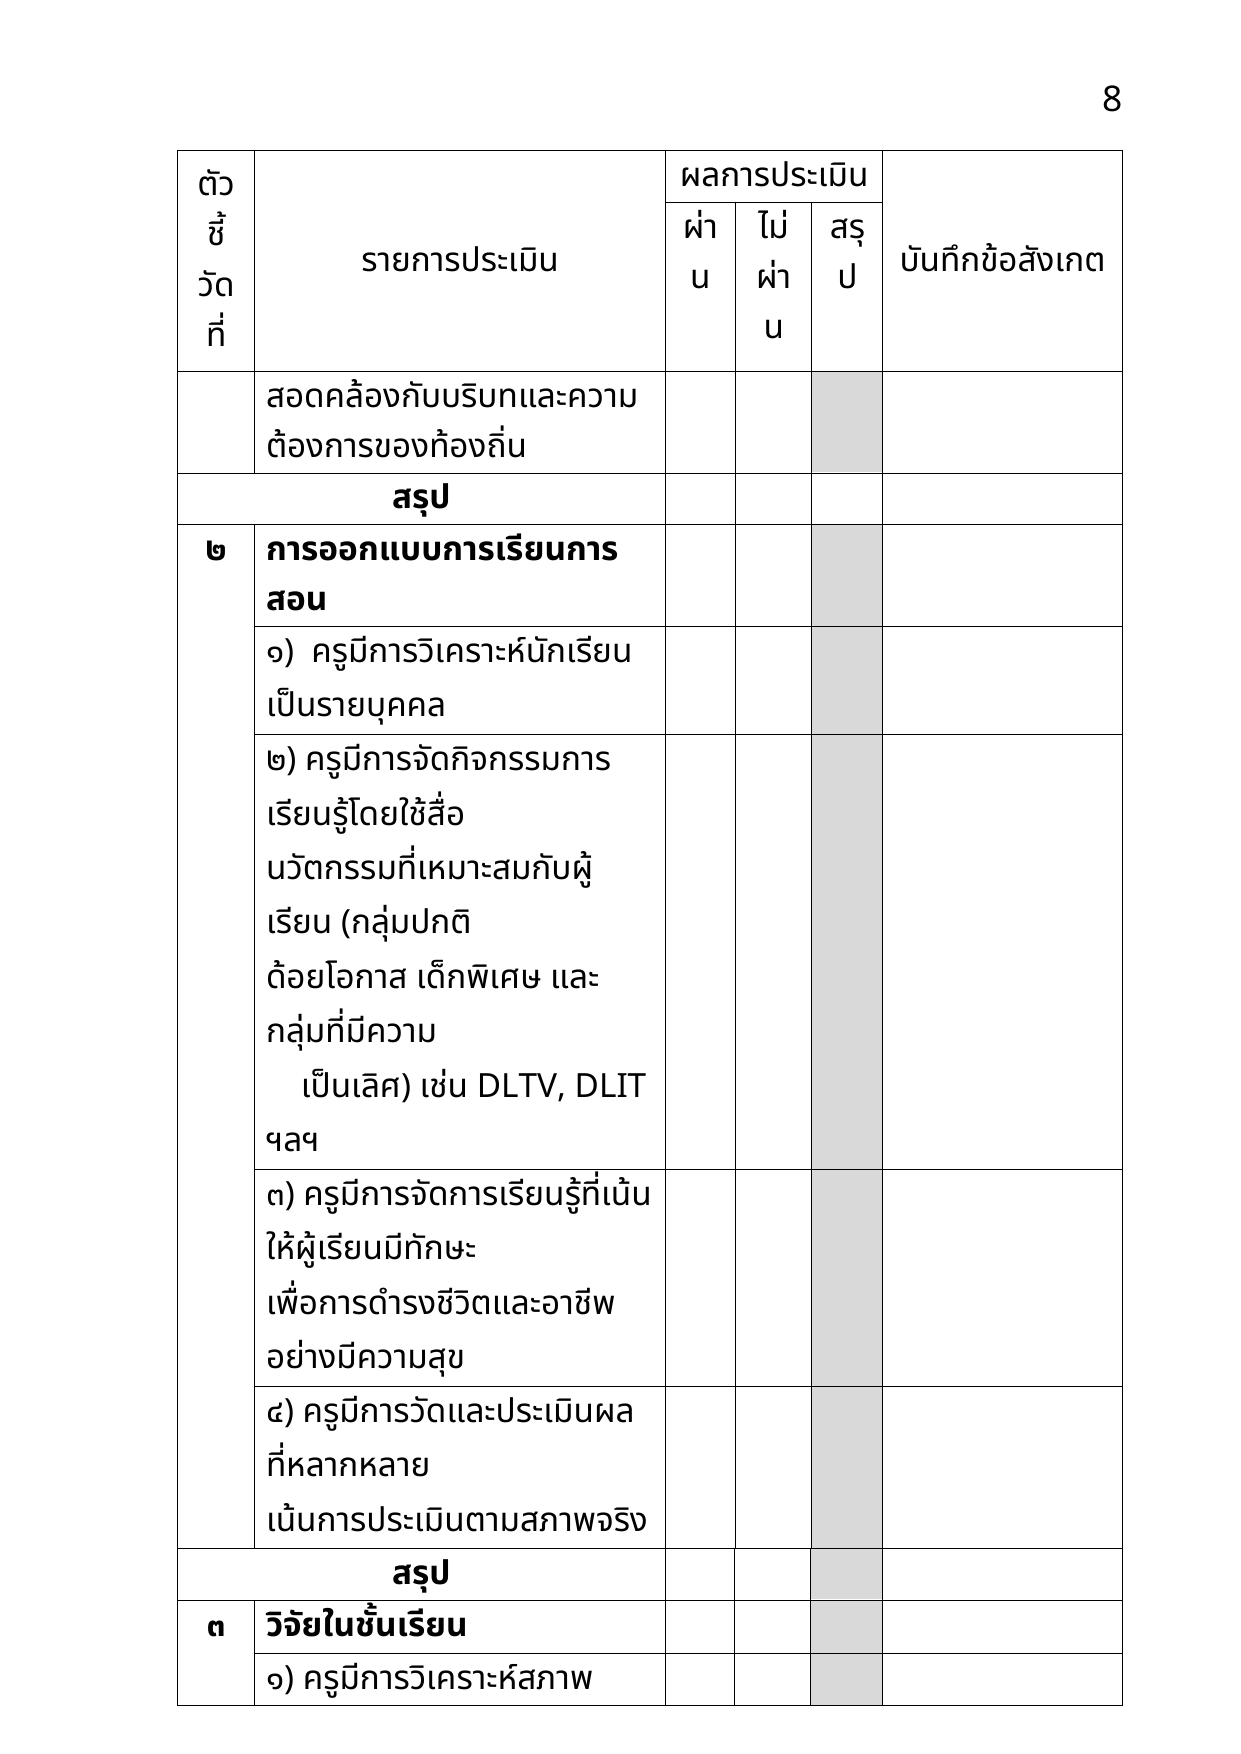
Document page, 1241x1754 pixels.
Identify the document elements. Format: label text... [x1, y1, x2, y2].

table_cell [883, 1601, 1122, 1653]
table_cell [666, 1601, 734, 1653]
table_cell [666, 735, 735, 1169]
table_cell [255, 372, 665, 472]
table_cell [883, 1654, 1122, 1705]
table_cell [883, 474, 1122, 524]
table_cell [666, 1170, 735, 1386]
table_cell [812, 1387, 882, 1548]
table_cell [883, 735, 1122, 1169]
table_cell [666, 627, 735, 734]
table_header รายการประเมิน [255, 151, 665, 371]
table_cell [666, 1387, 735, 1548]
table_cell ๑) ครูมีการวิเคราะห์นักเรียนเป็นรายบุคคล [255, 627, 665, 734]
table_cell [736, 1170, 811, 1386]
table_cell [812, 627, 882, 734]
table_cell [883, 1387, 1122, 1548]
table_cell [736, 372, 811, 472]
table_cell สรุป [178, 474, 665, 524]
table_cell [883, 627, 1122, 734]
table_cell ผ่าน [666, 203, 735, 371]
table_cell [736, 525, 811, 626]
table_cell [811, 1654, 882, 1705]
table_cell [736, 735, 811, 1169]
table_cell [666, 1549, 734, 1599]
table_header บันทึกข้อสังเกต [883, 151, 1122, 371]
table_cell ๒ [178, 525, 254, 1548]
table_cell [735, 1654, 810, 1705]
table_cell วิจัยในชั้นเรียน [255, 1601, 665, 1653]
table_cell [666, 1654, 734, 1705]
table_cell [812, 525, 882, 626]
table_cell สรุป [178, 1549, 665, 1599]
table_cell [883, 525, 1122, 626]
table_cell [883, 372, 1122, 472]
table_cell [812, 1170, 882, 1386]
table_cell ไม่ผ่าน [736, 203, 811, 371]
table_cell การออกแบบการเรียนการสอน [255, 525, 665, 626]
table_cell [883, 1170, 1122, 1386]
table_header ผลการประเมิน [666, 151, 882, 202]
table_cell [736, 474, 811, 524]
table_cell [812, 735, 882, 1169]
table_cell ๔) ครูมีการวัดและประเมินผลที่หลากหลาย เน้นการประเมินตามสภาพจริง [255, 1387, 665, 1548]
table_cell ๒) ครูมีการจัดกิจกรรมการเรียนรู้โดยใช้สื่อ นวัตกรรมที่เหมาะสมกับผู้เรียน (กลุ่มปกติ ด้อยโอกาส เด็กพิเศษ และกลุ่มที่มีความ เป็นเลิศ) เช่น DLTV, DLIT ฯลฯ [255, 735, 665, 1169]
table_cell สรุป [812, 203, 882, 371]
table_cell [811, 1601, 882, 1653]
table_cell [812, 474, 882, 524]
table_cell [736, 1387, 811, 1548]
table_cell [812, 372, 882, 472]
table_cell ๓) ครูมีการจัดการเรียนรู้ที่เน้นให้ผู้เรียนมีทักษะ เพื่อการดำรงชีวิตและอาชีพ อย่างมีความสุข [255, 1170, 665, 1386]
table_cell ๓ [178, 1601, 254, 1705]
table_cell [735, 1601, 810, 1653]
table_cell [811, 1549, 882, 1599]
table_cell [255, 1654, 665, 1705]
table_cell [666, 525, 735, 626]
table_cell [735, 1549, 810, 1599]
table_cell [736, 627, 811, 734]
table_cell [883, 1549, 1122, 1599]
table_cell [666, 474, 735, 524]
table_cell [666, 372, 735, 472]
table_header ตัวชี้วัดที่ [178, 151, 254, 371]
